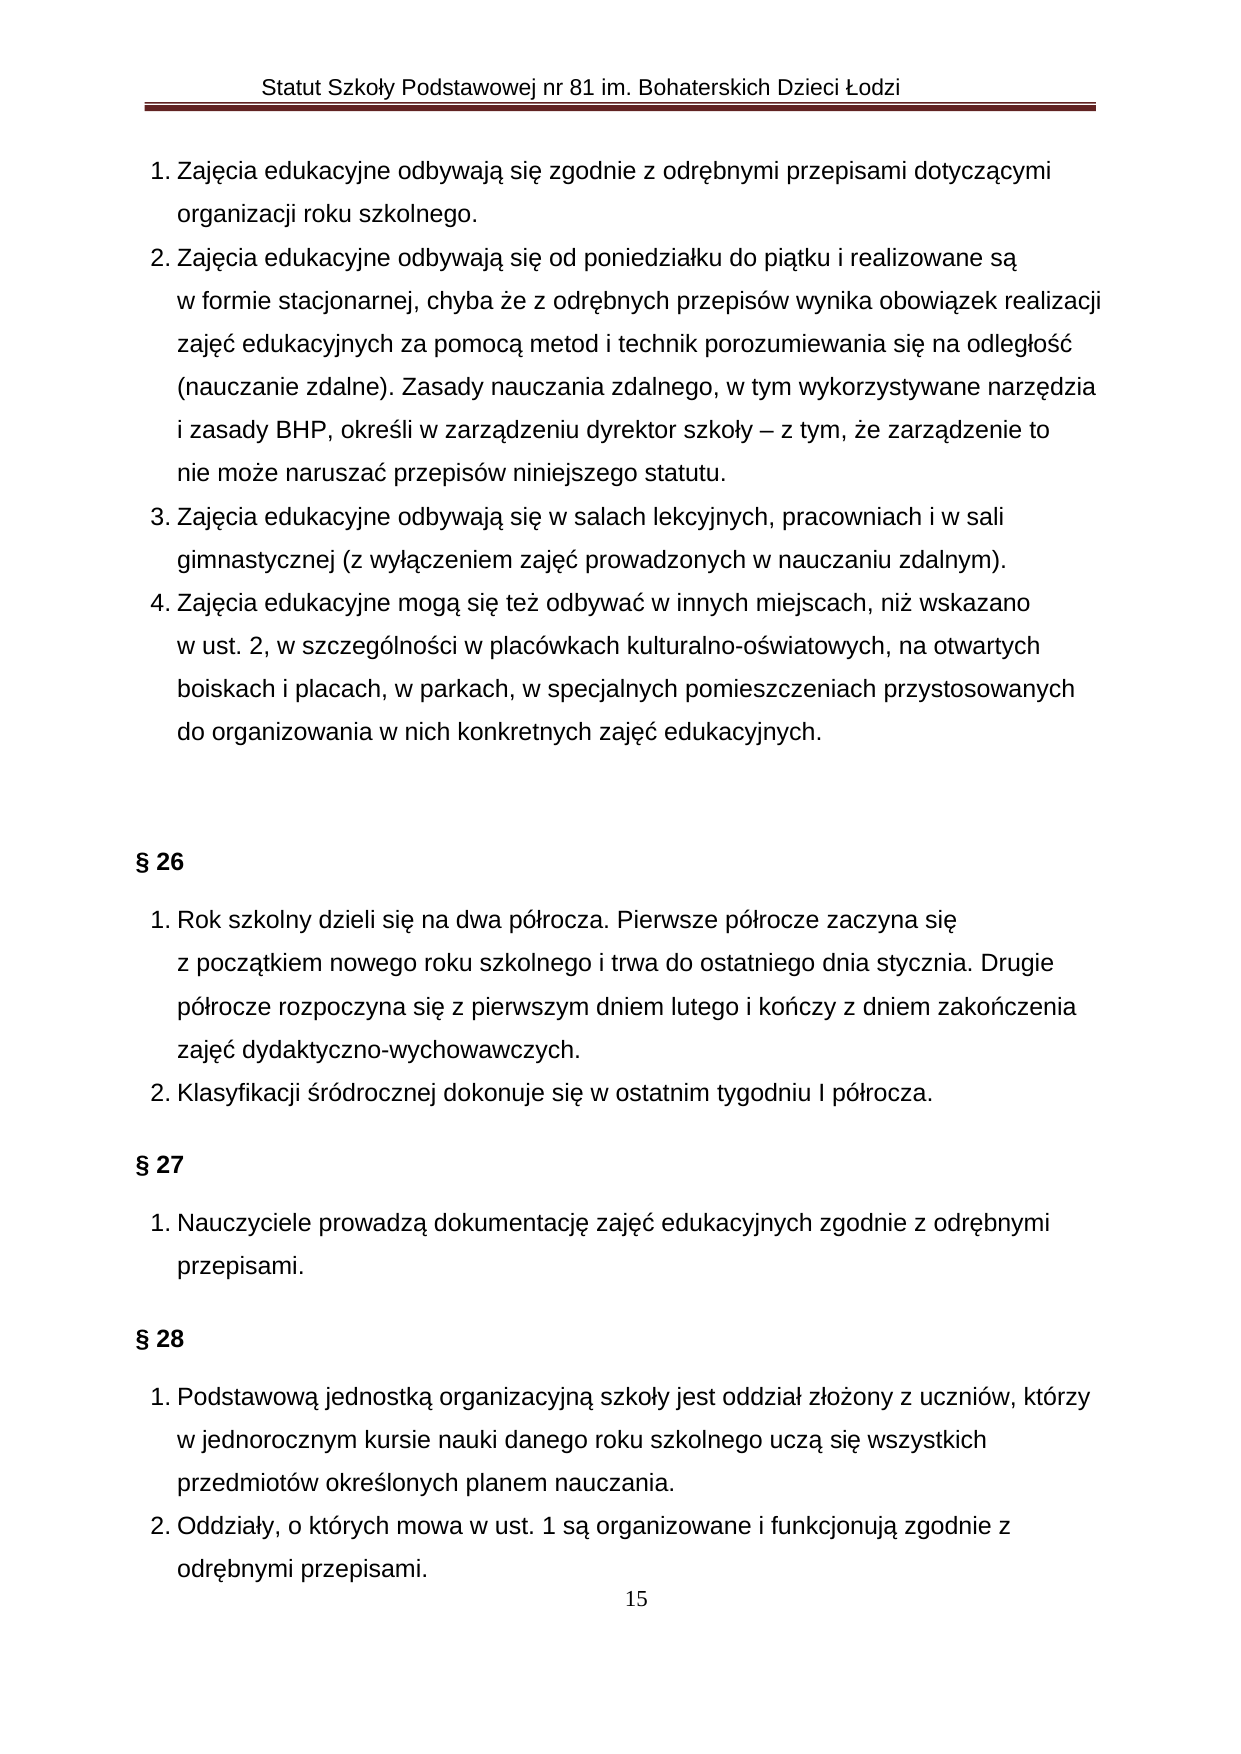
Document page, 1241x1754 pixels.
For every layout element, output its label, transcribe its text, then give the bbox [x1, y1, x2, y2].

list Zajęcia edukacyjne odbywają się zgodnie z odrębnymi przepisami dotyczącymi organizacji roku szkolnego. [150, 156, 1107, 228]
list Rok szkolny dzieli się na dwa półrocza. Pierwsze półrocze zaczyna się z początkiem nowego roku szkolnego i trwa do ostatniego dnia stycznia. Drugie półrocze rozpoczyna się z pierwszym dniem lutego i kończy z dniem zakończenia zajęć dydaktyczno-wychowawczych. [150, 905, 1107, 1063]
text § 27 [135, 1150, 1092, 1179]
list Nauczyciele prowadzą dokumentację zajęć edukacyjnych zgodnie z odrębnymi przepisami. [150, 1208, 1107, 1280]
list Zajęcia edukacyjne mogą się też odbywać w innych miejscach, niż wskazano w ust. 2, w szczególności w placówkach kulturalno-oświatowych, na otwartych boiskach i placach, w parkach, w specjalnych pomieszczeniach przystosowanych do organizowania w nich konkretnych zajęć edukacyjnych. [150, 588, 1107, 746]
list Klasyfikacji śródrocznej dokonuje się w ostatnim tygodniu I półrocza. [150, 1078, 1107, 1107]
list Zajęcia edukacyjne odbywają się od poniedziałku do piątku i realizowane są w formie stacjonarnej, chyba że z odrębnych przepisów wynika obowiązek realizacji zajęć edukacyjnych za pomocą metod i technik porozumiewania się na odległość (nauczanie zdalne). Zasady nauczania zdalnego, w tym wykorzystywane narzędzia i zasady BHP, określi w zarządzeniu dyrektor szkoły – z tym, że zarządzenie to nie może naruszać przepisów niniejszego statutu. [150, 243, 1107, 487]
list Podstawową jednostką organizacyjną szkoły jest oddział złożony z uczniów, którzy w jednorocznym kursie nauki danego roku szkolnego uczą się wszystkich przedmiotów określonych planem nauczania. [150, 1381, 1107, 1496]
text § 26 [135, 847, 1092, 876]
list Zajęcia edukacyjne odbywają się w salach lekcyjnych, pracowniach i w sali gimnastycznej (z wyłączeniem zajęć prowadzonych w nauczaniu zdalnym). [150, 501, 1107, 573]
list Oddziały, o których mowa w ust. 1 są organizowane i funkcjonują zgodnie z odrębnymi przepisami. [150, 1511, 1107, 1583]
text § 28 [135, 1323, 1092, 1352]
